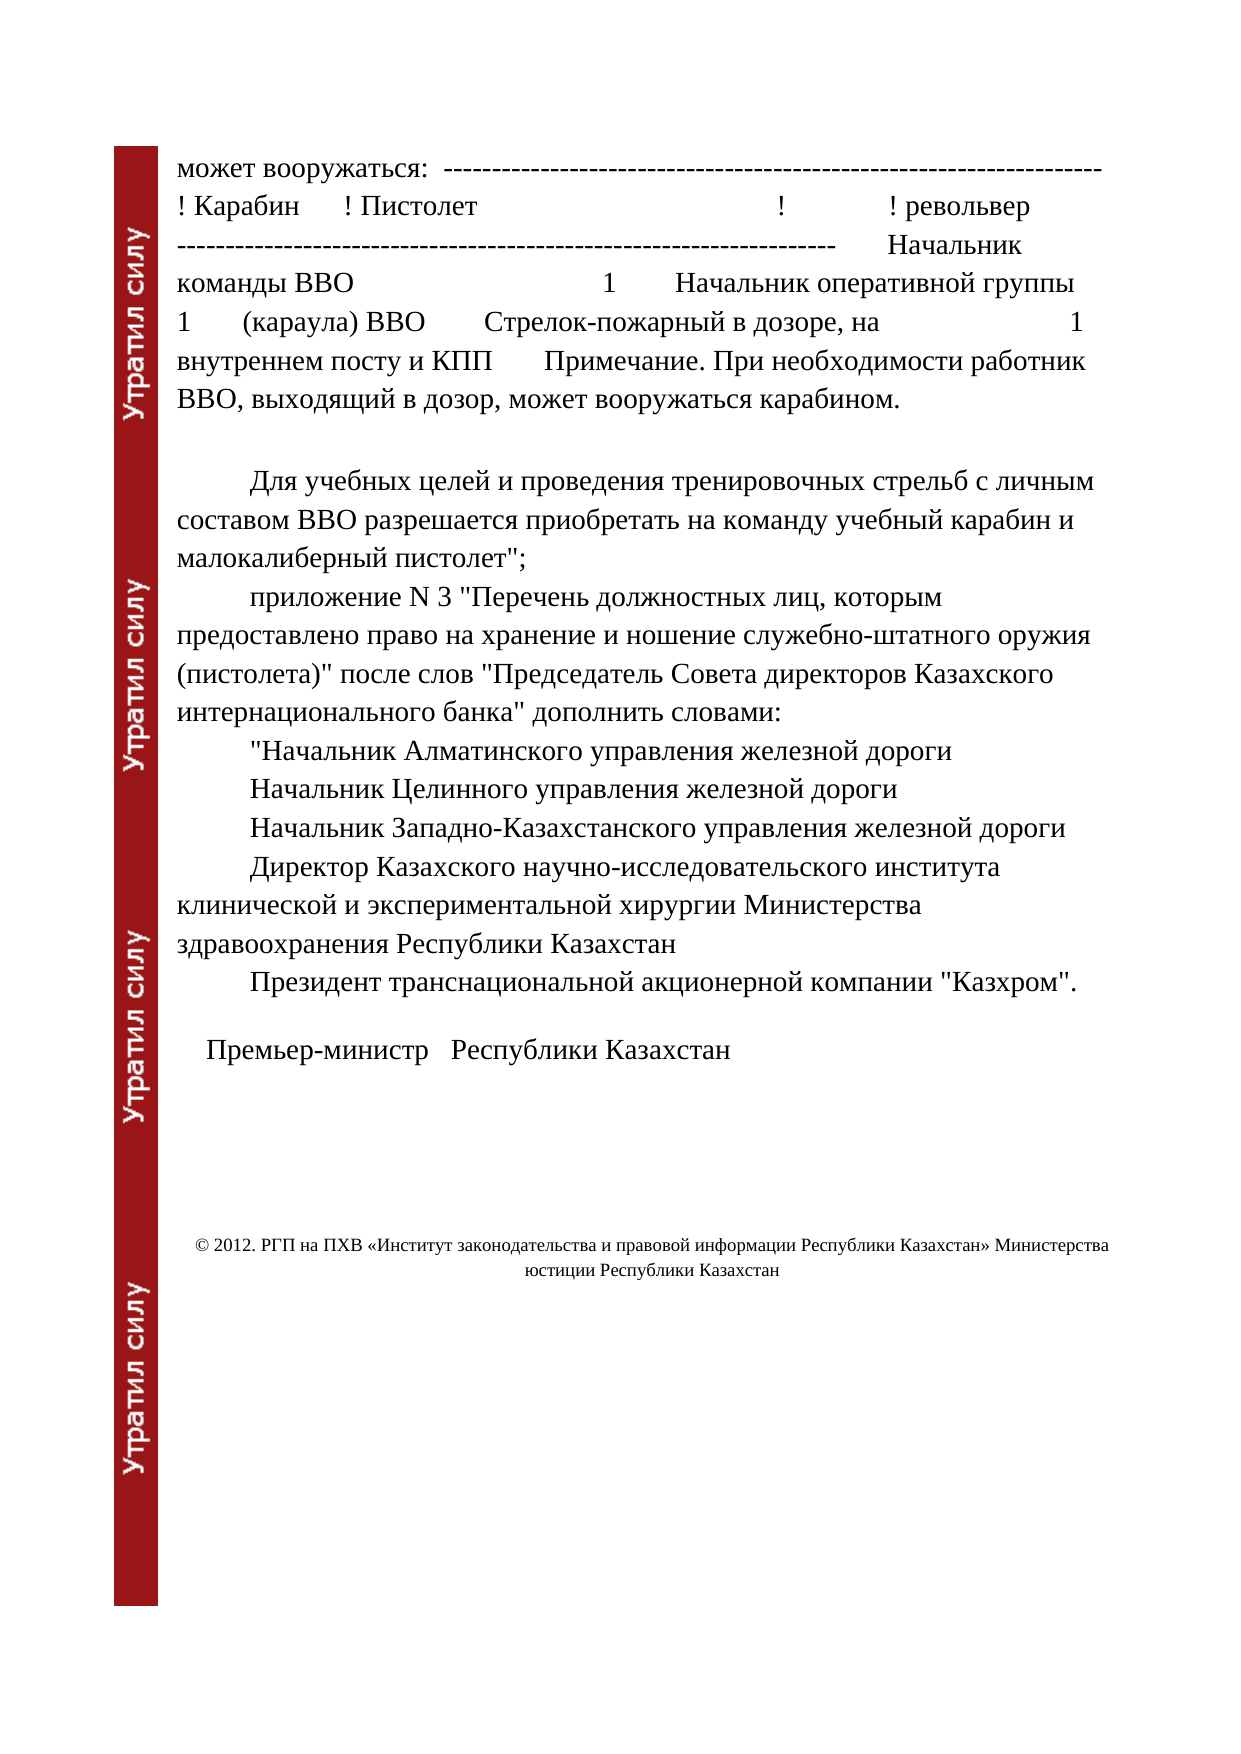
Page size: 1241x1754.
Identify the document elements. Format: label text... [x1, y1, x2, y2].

picture [114, 146, 158, 150]
picture [114, 1066, 158, 1234]
text Для учебных целей и проведения тренировочных стрельб с личным составом ВВО разрешается приобретать на команду учебный карабин и малокалиберный пистолет"; приложение N 3 "Перечень должностных лиц, которым предоставлено право на хранение и ношение служебно-штатного оружия (пистолета)" после слов "Председатель Совета директоров Казахского интернационального банка" дополнить словами: "Начальник Алматинского управления железной дороги Начальник Целинного управления железной дороги Начальник Западно-Казахстанского управления железной дороги Директор Казахского научно-исследовательского института клинической и экспериментальной хирургии Министерства здравоохранения Республики Казахстан Президент транснациональной акционерной компании "Казхром". [112, 420, 1128, 1028]
picture [114, 415, 158, 420]
text © 2012. РГП на ПХВ «Институт законодательства и правовой информации Республики Казахстан» Министерства юстиции Республики Казахстан [112, 1234, 1128, 1280]
text Премьер-министр Республики Казахстан [112, 1032, 1128, 1066]
picture [114, 1028, 158, 1032]
picture [114, 1280, 158, 1606]
